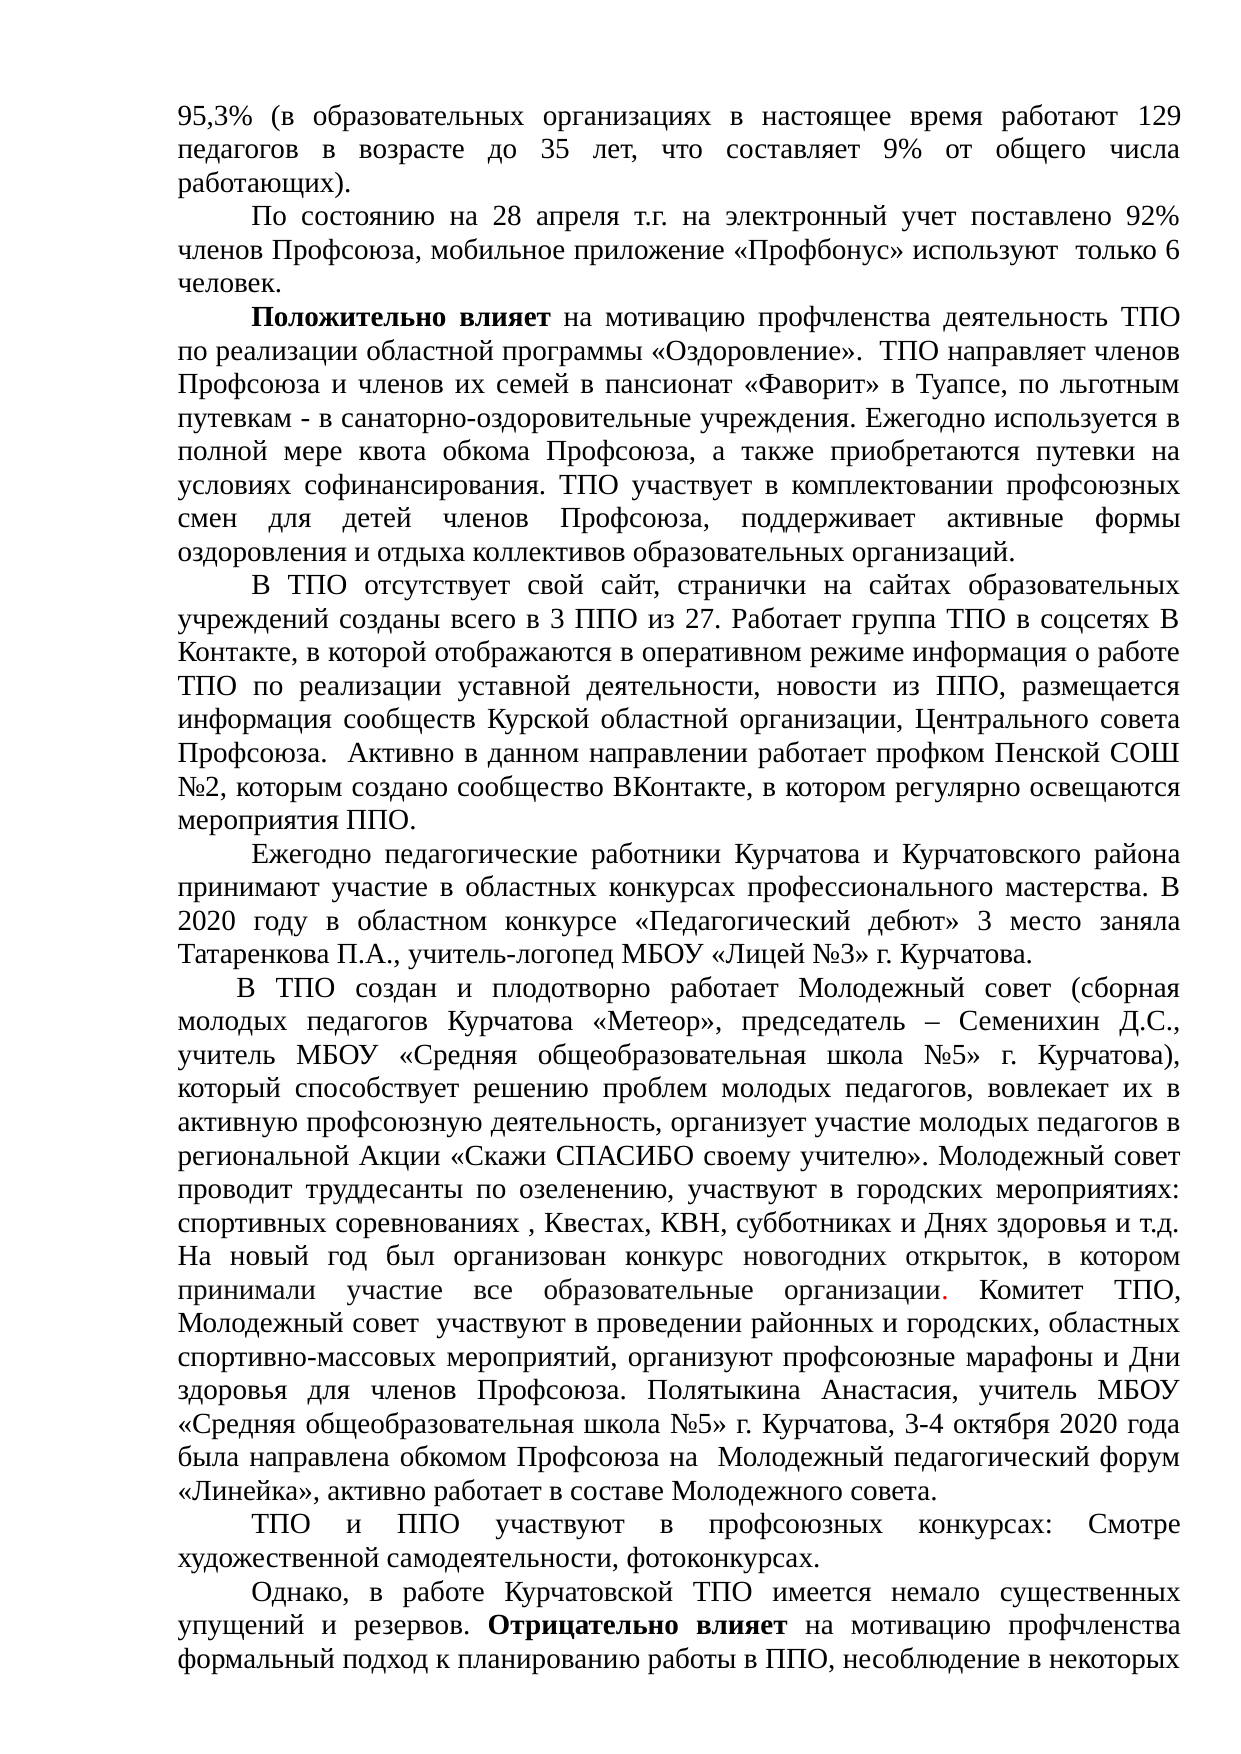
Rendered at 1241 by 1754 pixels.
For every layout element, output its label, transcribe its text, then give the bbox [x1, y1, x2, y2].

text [177, 1574, 1181, 1674]
text В ТПО создан и плодотворно работает Молодежный совет (сборная молодых педагогов Курчатова «Метеор», председатель – Семенихин Д.С., учитель МБОУ «Средняя общеобразовательная школа №5» г. Курчатова), который способствует решению проблем молодых педагогов, вовлекает их в активную профсоюзную деятельность, организует участие молодых педагогов в региональной Акции «Скажи СПАСИБО своему учителю». Молодежный совет проводит труддесанты по озеленению, участвуют в городских мероприятиях: спортивных соревнованиях , Квестах, КВН, субботниках и Днях здоровья и т.д. На новый год был организован конкурс новогодних открыток, в котором принимали участие все образовательные организации. Комитет ТПО, Молодежный совет участвуют в проведении районных и городских, областных спортивно-массовых мероприятий, организуют профсоюзные марафоны и Дни здоровья для членов Профсоюза. Полятыкина Анастасия, учитель МБОУ «Средняя общеобразовательная школа №5» г. Курчатова, 3-4 октября 2020 года была направлена обкомом Профсоюза на Молодежный педагогический форум «Линейка», активно работает в составе Молодежного совета. [177, 970, 1181, 1507]
text Положительно влияет на мотивацию профчленства деятельность ТПО по реализации областной программы «Оздоровление». ТПО направляет членов Профсоюза и членов их семей в пансионат «Фаворит» в Туапсе, по льготным путевкам - в санаторно-оздоровительные учреждения. Ежегодно используется в полной мере квота обкома Профсоюза, а также приобретаются путевки на условиях софинансирования. ТПО участвует в комплектовании профсоюзных смен для детей членов Профсоюза, поддерживает активные формы оздоровления и отдыха коллективов образовательных организаций. [177, 299, 1181, 567]
text Ежегодно педагогические работники Курчатова и Курчатовского района принимают участие в областных конкурсах профессионального мастерства. В 2020 году в областном конкурсе «Педагогический дебют» 3 место заняла Татаренкова П.А., учитель-логопед МБОУ «Лицей №3» г. Курчатова. [177, 836, 1181, 970]
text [177, 98, 1181, 198]
text По состоянию на 28 апреля т.г. на электронный учет поставлено 92% членов Профсоюза, мобильное приложение «Профбонус» используют только 6 человек. [177, 198, 1181, 299]
text В ТПО отсутствует свой сайт, странички на сайтах образовательных учреждений созданы всего в 3 ППО из 27. Работает группа ТПО в соцсетях В Контакте, в которой отображаются в оперативном режиме информация о работе ТПО по реализации уставной деятельности, новости из ППО, размещается информация сообществ Курской областной организации, Центрального совета Профсоюза. Активно в данном направлении работает профком Пенской СОШ №2, которым создано сообщество ВКонтакте, в котором регулярно освещаются мероприятия ППО. [177, 567, 1181, 836]
text ТПО и ППО участвуют в профсоюзных конкурсах: Смотре художественной самодеятельности, фотоконкурсах. [177, 1507, 1181, 1574]
